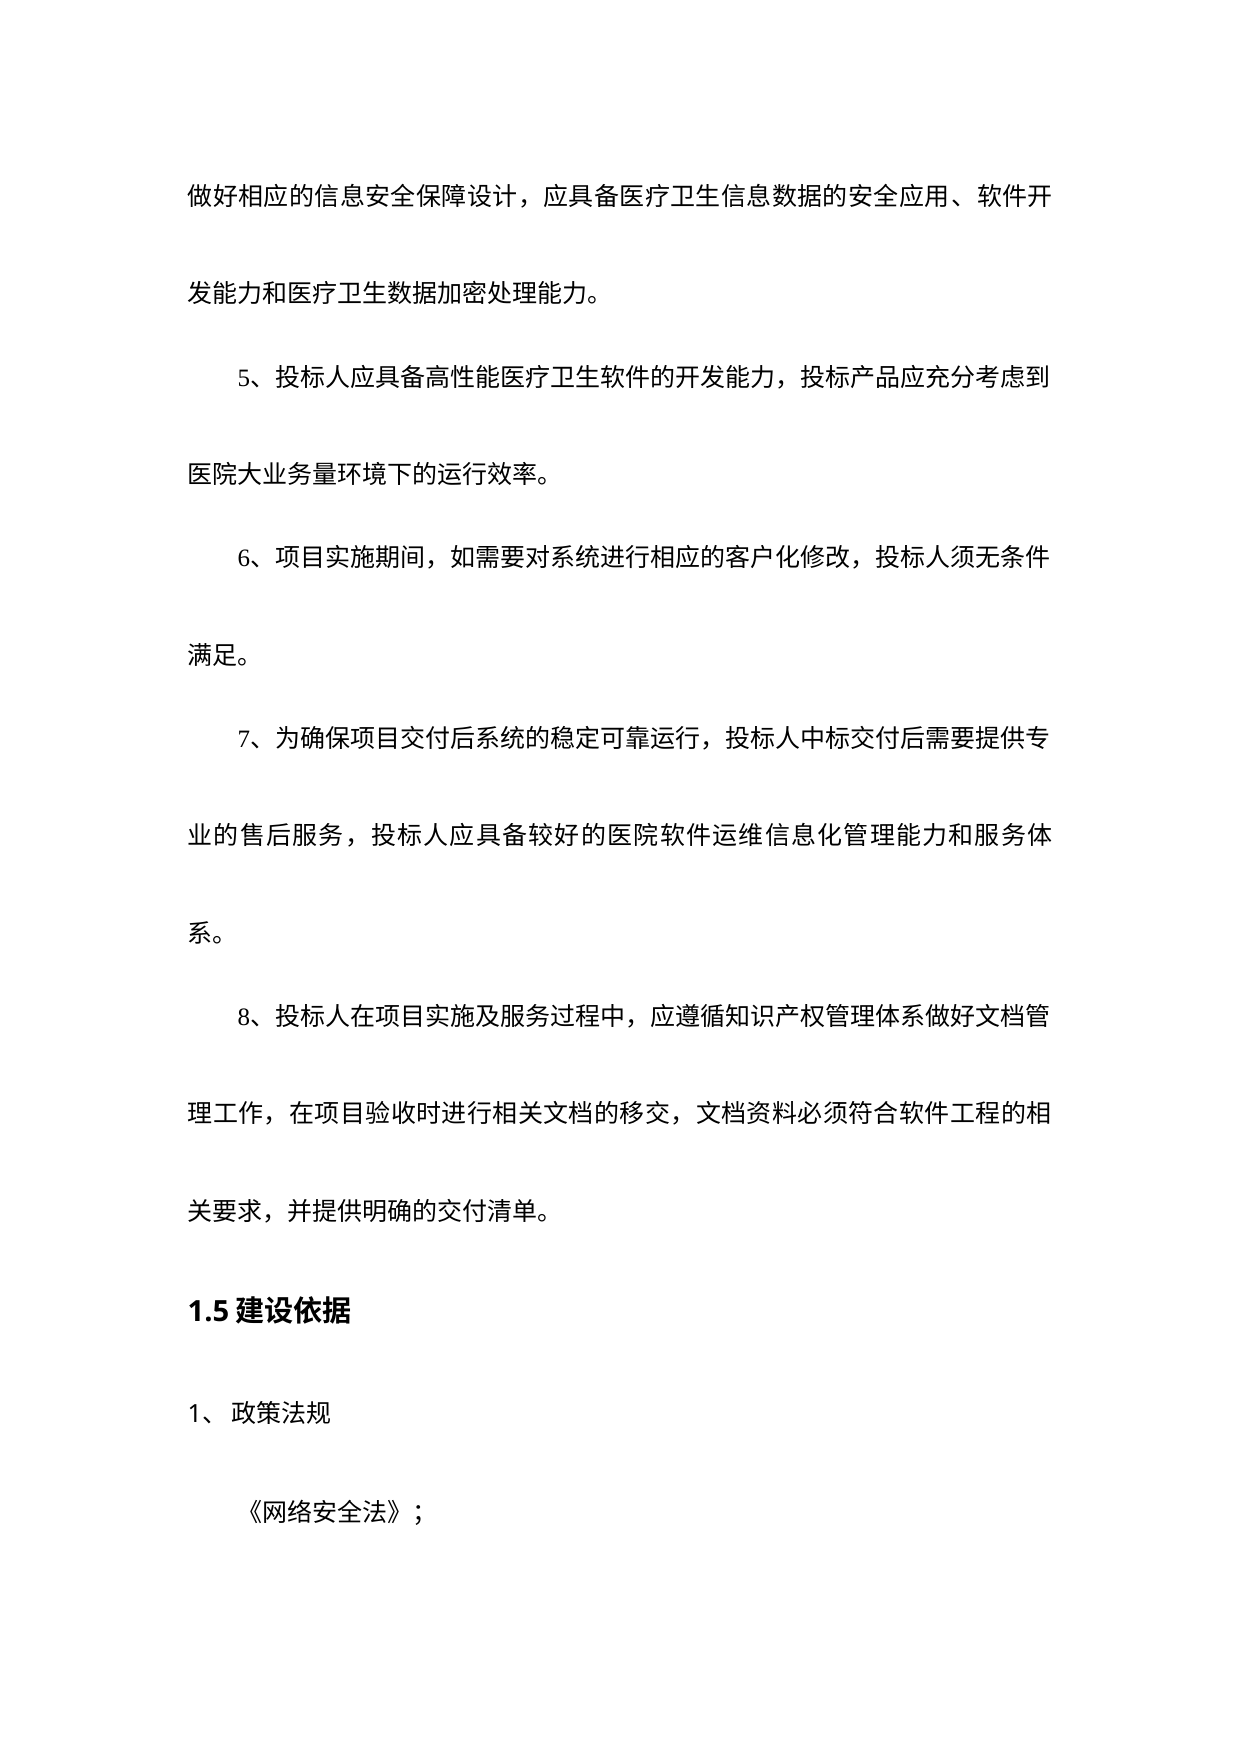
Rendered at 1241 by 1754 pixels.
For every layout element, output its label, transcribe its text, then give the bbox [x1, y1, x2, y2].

text 7、为确保项目交付后系统的稳定可靠运行，投标人中标交付后需要提供专业的售后服务，投标人应具备较好的医院软件运维信息化管理能力和服务体系。 [187, 704, 1053, 964]
text 5、投标人应具备高性能医疗卫生软件的开发能力，投标产品应充分考虑到医院大业务量环境下的运行效率。 [187, 343, 1053, 505]
text 1.5建设依据 [187, 1276, 1053, 1341]
text 8、投标人在项目实施及服务过程中，应遵循知识产权管理体系做好文档管理工作，在项目验收时进行相关文档的移交，文档资料必须符合软件工程的相关要求，并提供明确的交付清单。 [187, 982, 1053, 1242]
text 《网络安全法》； [187, 1478, 1053, 1543]
list 政策法规 [187, 1379, 1053, 1444]
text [187, 162, 1053, 324]
text 6、项目实施期间，如需要对系统进行相应的客户化修改，投标人须无条件满足。 [187, 523, 1053, 686]
